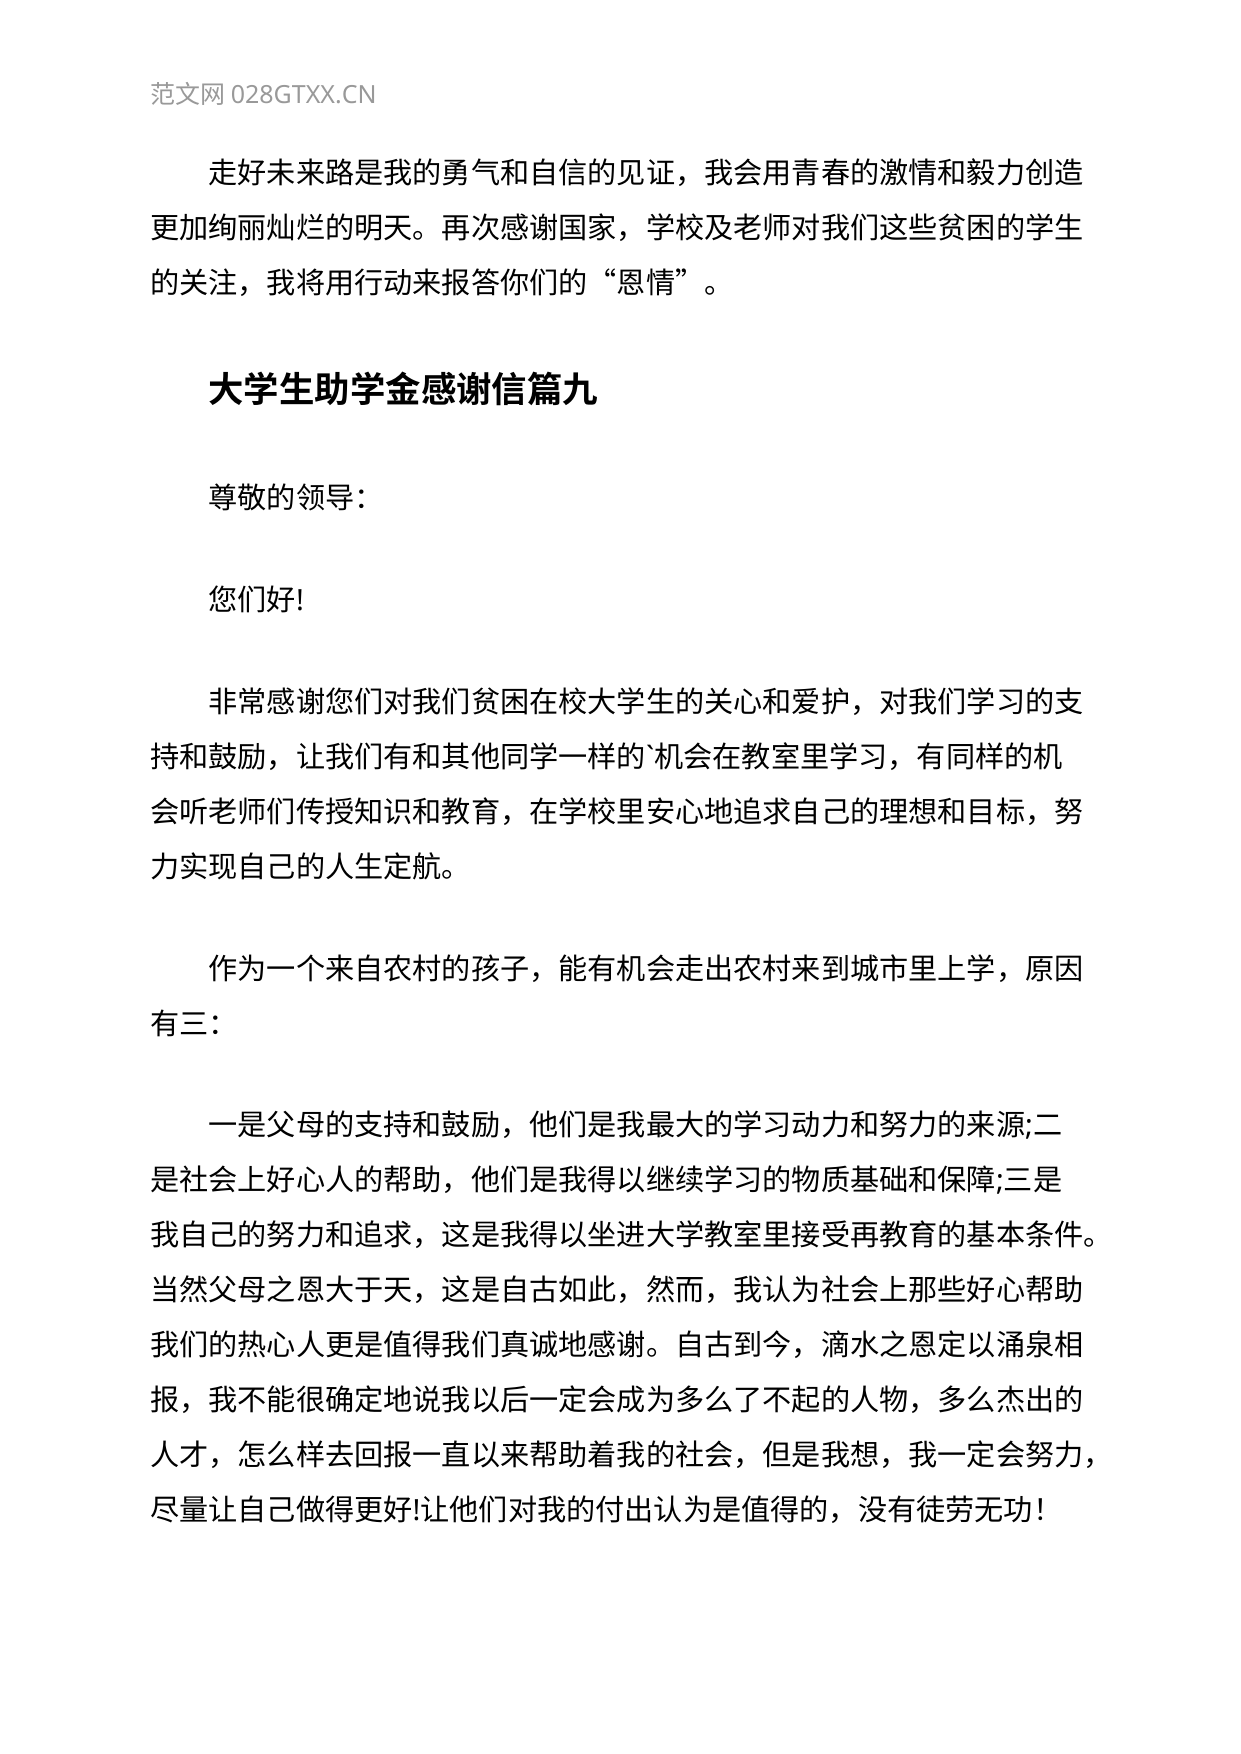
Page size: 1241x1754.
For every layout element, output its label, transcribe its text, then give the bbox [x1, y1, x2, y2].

text 大学生助学金感谢信篇九 [150, 362, 1090, 413]
text 非常感谢您们对我们贫困在校大学生的关心和爱护，对我们学习的支持和鼓励，让我们有和其他同学一样的`机会在教室里学习，有同样的机会听老师们传授知识和教育，在学校里安心地追求自己的理想和目标，努力实现自己的人生定航。 [150, 679, 1090, 886]
text 作为一个来自农村的孩子，能有机会走出农村来到城市里上学，原因有三： [150, 945, 1090, 1042]
text 您们好! [150, 577, 1090, 619]
text 一是父母的支持和鼓励，他们是我最大的学习动力和努力的来源;二是社会上好心人的帮助，他们是我得以继续学习的物质基础和保障;三是我自己的努力和追求，这是我得以坐进大学教室里接受再教育的基本条件。当然父母之恩大于天，这是自古如此，然而，我认为社会上那些好心帮助我们的热心人更是值得我们真诚地感谢。自古到今，滴水之恩定以涌泉相报，我不能很确定地说我以后一定会成为多么了不起的人物，多么杰出的人才，怎么样去回报一直以来帮助着我的社会，但是我想，我一定会努力，尽量让自己做得更好!让他们对我的付出认为是值得的，没有徒劳无功！ [150, 1102, 1090, 1529]
text 尊敬的领导： [150, 475, 1090, 517]
text 走好未来路是我的勇气和自信的见证，我会用青春的激情和毅力创造更加绚丽灿烂的明天。再次感谢国家，学校及老师对我们这些贫困的学生的关注，我将用行动来报答你们的“恩情”。 [150, 150, 1090, 302]
